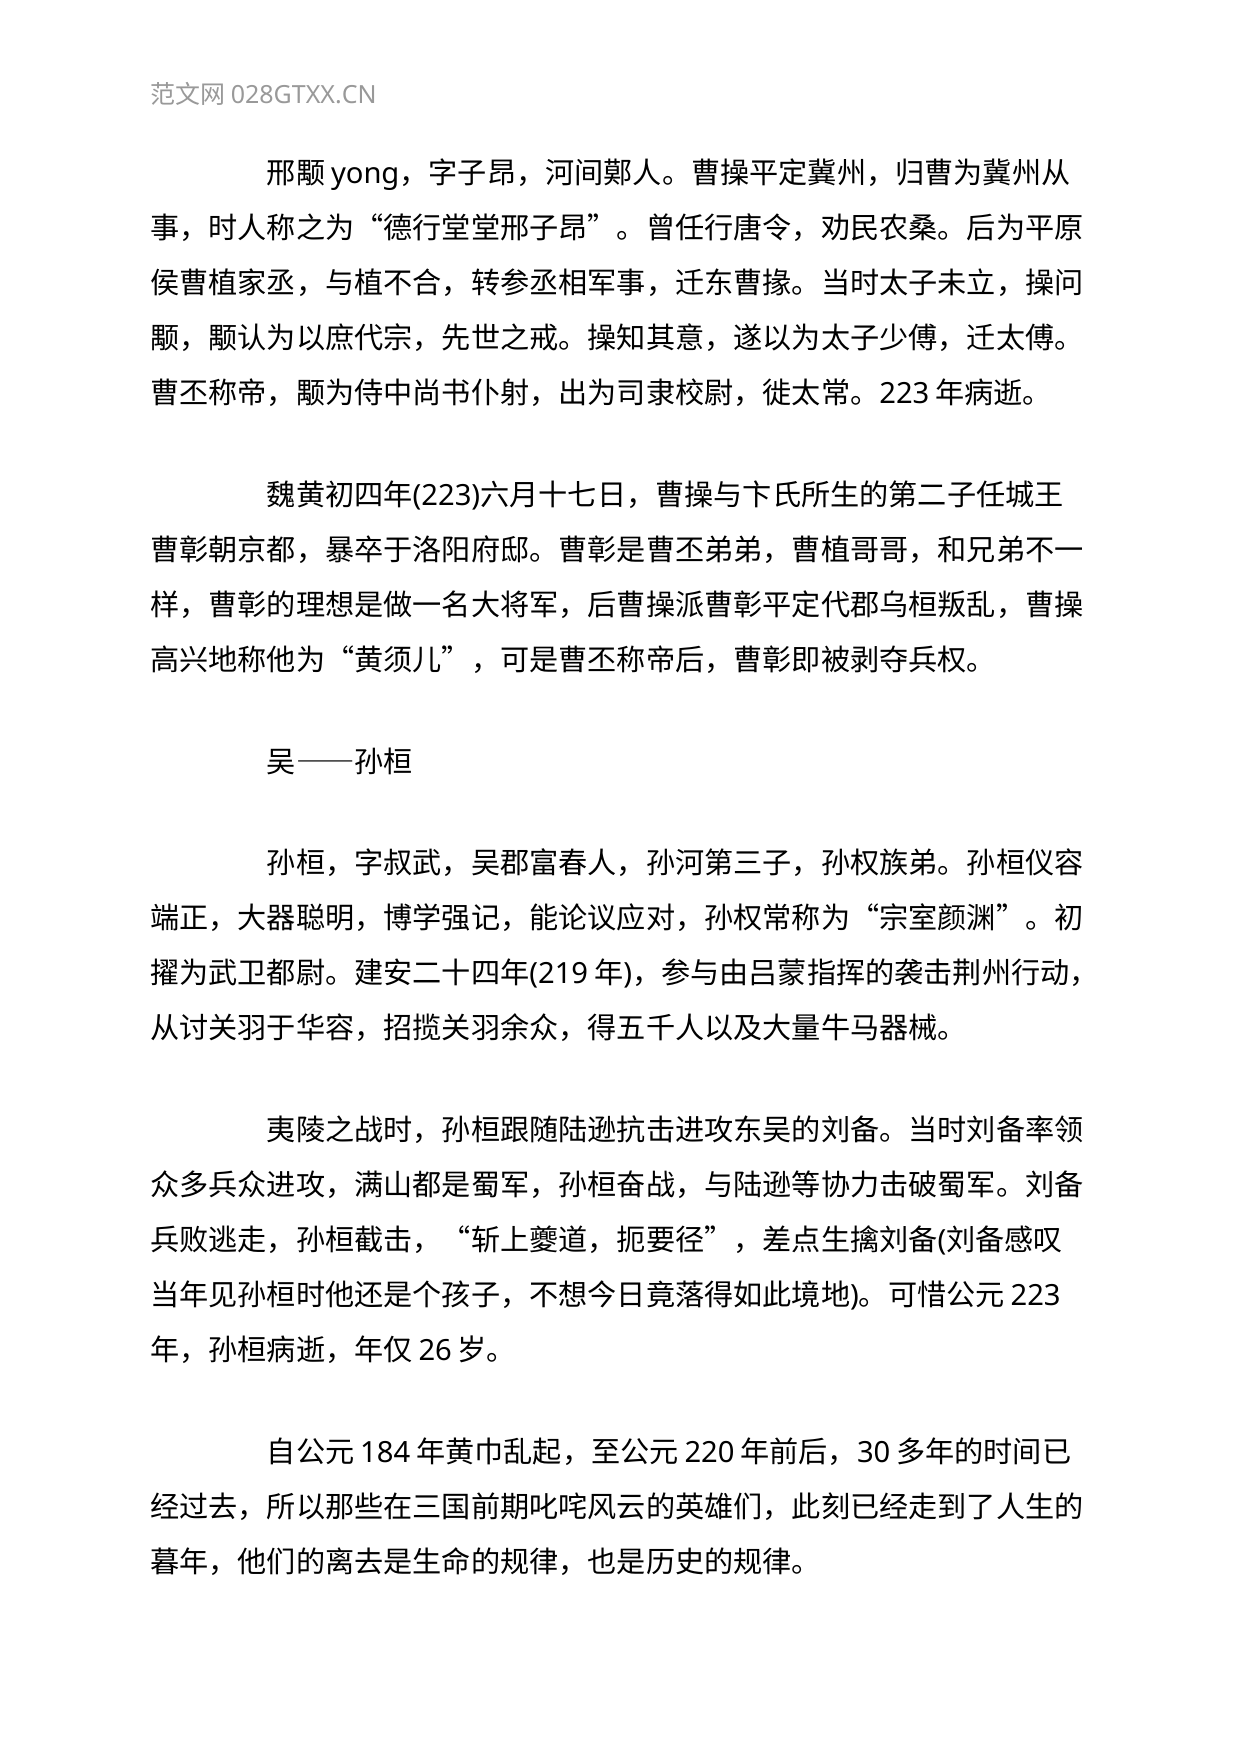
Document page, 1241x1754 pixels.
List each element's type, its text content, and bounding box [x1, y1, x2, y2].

text 吴——孙桓 [150, 738, 1090, 781]
text 孙桓，字叔武，吴郡富春人，孙河第三子，孙权族弟。孙桓仪容端正，大器聪明，博学强记，能论议应对，孙权常称为“宗室颜渊”。初擢为武卫都尉。建安二十四年(219年)，参与由吕蒙指挥的袭击荆州行动，从讨关羽于华容，招揽关羽余众，得五千人以及大量牛马器械。 [150, 840, 1090, 1047]
text 夷陵之战时，孙桓跟随陆逊抗击进攻东吴的刘备。当时刘备率领众多兵众进攻，满山都是蜀军，孙桓奋战，与陆逊等协力击破蜀军。刘备兵败逃走，孙桓截击，“斩上夔道，扼要径”，差点生擒刘备(刘备感叹当年见孙桓时他还是个孩子，不想今日竟落得如此境地)。可惜公元223年，孙桓病逝，年仅26岁。 [150, 1107, 1090, 1369]
text 邢颙yong，字子昂，河间鄚人。曹操平定冀州，归曹为冀州从事，时人称之为“德行堂堂邢子昂”。曾任行唐令，劝民农桑。后为平原侯曹植家丞，与植不合，转参丞相军事，迁东曹掾。当时太子未立，操问颙，颙认为以庶代宗，先世之戒。操知其意，遂以为太子少傅，迁太傅。曹丕称帝，颙为侍中尚书仆射，出为司隶校尉，徙太常。223年病逝。 [150, 150, 1090, 412]
text 自公元184年黄巾乱起，至公元220年前后，30多年的时间已经过去，所以那些在三国前期叱咤风云的英雄们，此刻已经走到了人生的暮年，他们的离去是生命的规律，也是历史的规律。 [150, 1428, 1090, 1581]
text 魏黄初四年(223)六月十七日，曹操与卞氏所生的第二子任城王曹彰朝京都，暴卒于洛阳府邸。曹彰是曹丕弟弟，曹植哥哥，和兄弟不一样，曹彰的理想是做一名大将军，后曹操派曹彰平定代郡乌桓叛乱，曹操高兴地称他为“黄须儿”，可是曹丕称帝后，曹彰即被剥夺兵权。 [150, 472, 1090, 679]
